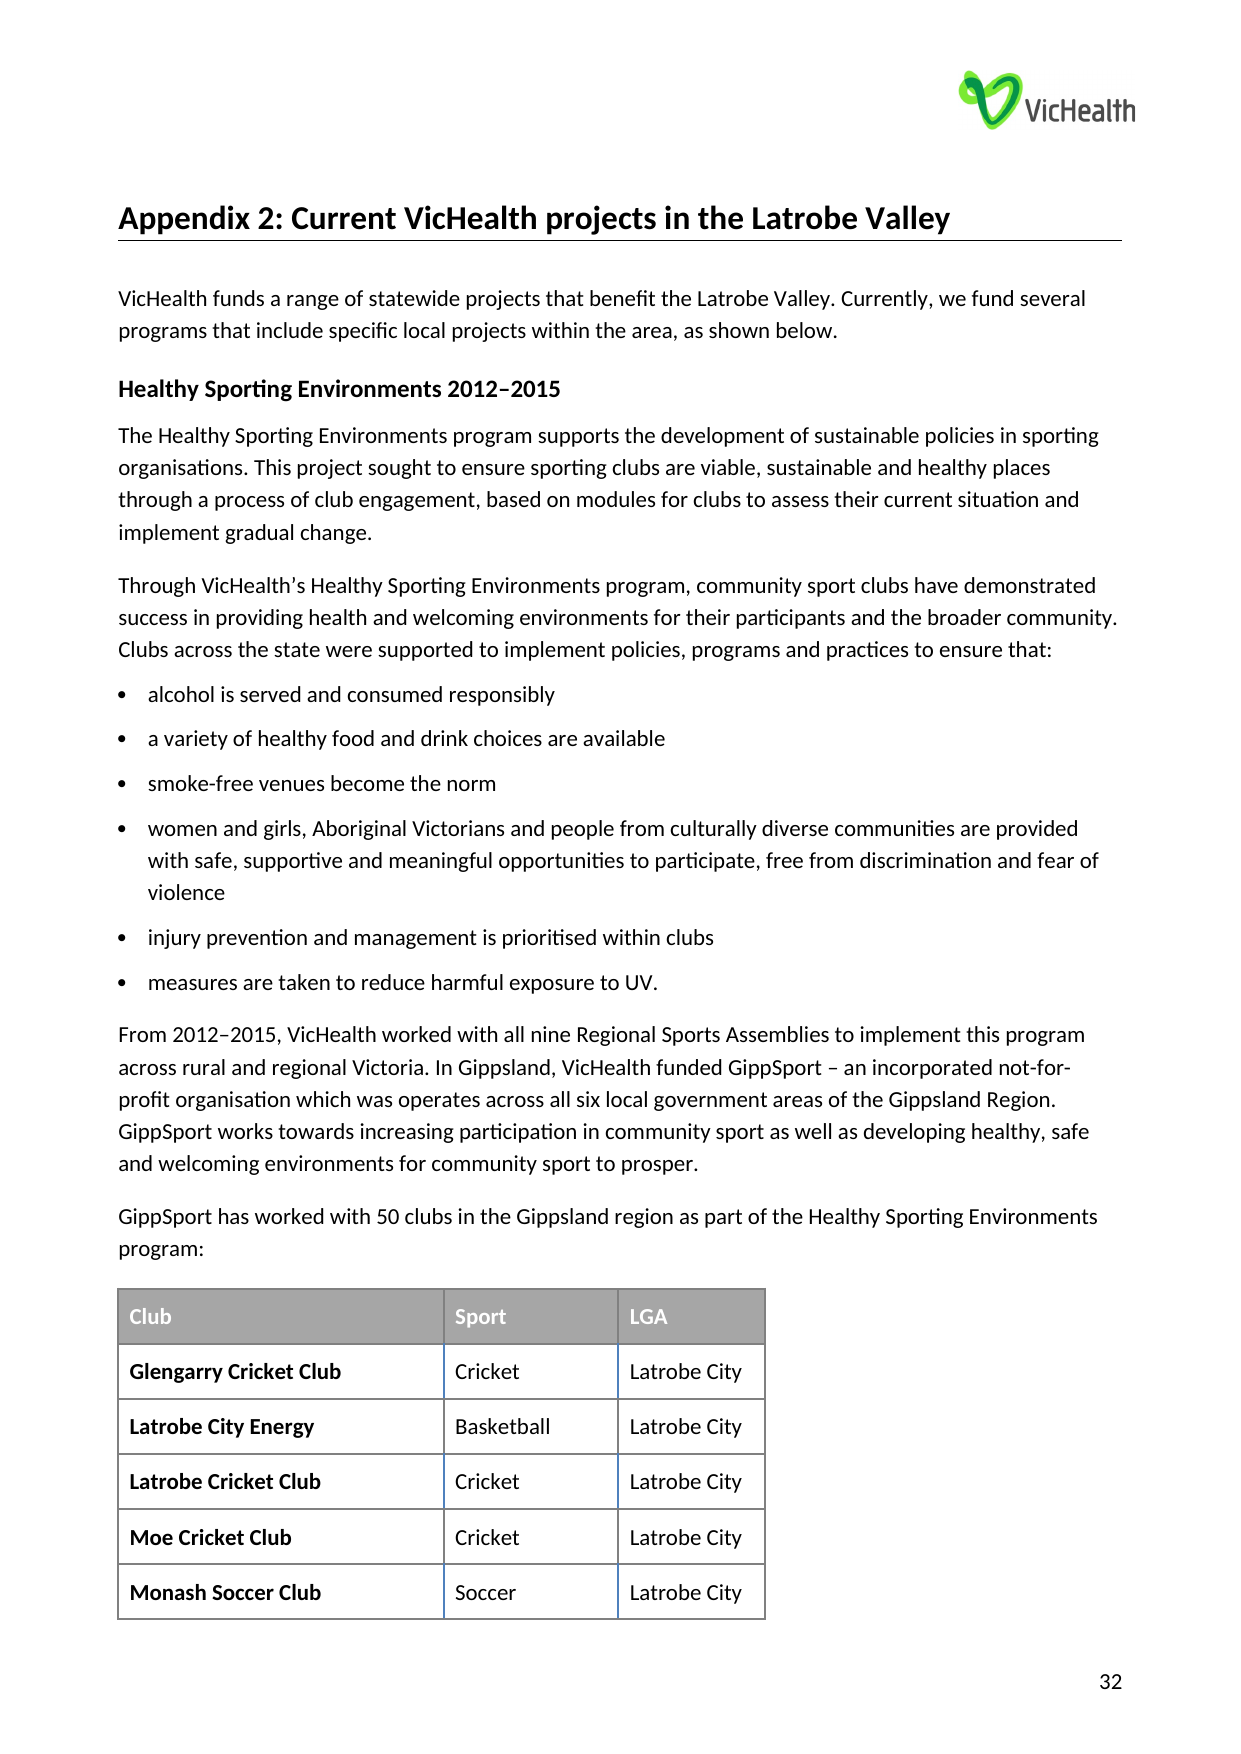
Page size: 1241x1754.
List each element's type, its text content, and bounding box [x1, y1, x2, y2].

text VicHealth funds a range of statewide projects that benefit the Latrobe Valley. Currently, we fund several programs that include specific local projects within the area, as shown below. [118, 284, 1122, 344]
table_cell Latrobe City [619, 1510, 764, 1563]
table_cell Moe Cricket Club [119, 1510, 443, 1563]
list a variety of healthy food and drink choices are available [118, 724, 1122, 752]
table_header Sport [445, 1290, 617, 1343]
table_cell Glengarry Cricket Club [119, 1345, 443, 1398]
list women and girls, Aboriginal Victorians and people from culturally diverse communities are provided with safe, supportive and meaningful opportunities to participate, free from discrimination and fear of violence [118, 814, 1122, 906]
table_header Club [119, 1290, 443, 1343]
list alcohol is served and consumed responsibly [118, 680, 1122, 708]
table_header LGA [619, 1290, 764, 1343]
text From 2012–2015, VicHealth worked with all nine Regional Sports Assemblies to implement this program across rural and regional Victoria. In Gippsland, VicHealth funded GippSport – an incorporated not-for-profit organisation which was operates across all six local government areas of the Gippsland Region. GippSport works towards increasing participation in community sport as well as developing healthy, safe and welcoming environments for community sport to prosper. [118, 1021, 1122, 1177]
table_cell Latrobe City [619, 1400, 764, 1453]
list injury prevention and management is prioritised within clubs [118, 923, 1122, 951]
text Through VicHealth’s Healthy Sporting Environments program, community sport clubs have demonstrated success in providing health and welcoming environments for their participants and the broader community. Clubs across the state were supported to implement policies, programs and practices to ensure that: [118, 571, 1122, 663]
table_cell Latrobe City [619, 1565, 764, 1618]
table_cell Latrobe City [619, 1455, 764, 1508]
picture [958, 70, 1136, 130]
text Appendix 2: Current VicHealth projects in the Latrobe Valley [118, 197, 1122, 240]
table_cell Cricket [445, 1345, 617, 1398]
text The Healthy Sporting Environments program supports the development of sustainable policies in sporting organisations. This project sought to ensure sporting clubs are viable, sustainable and healthy places through a process of club engagement, based on modules for clubs to assess their current situation and implement gradual change. [118, 421, 1122, 546]
text Healthy Sporting Environments 2012–2015 [118, 374, 1122, 404]
table_cell Cricket [445, 1455, 617, 1508]
table_cell Basketball [445, 1400, 617, 1453]
table_cell Cricket [445, 1510, 617, 1563]
table_cell Soccer [445, 1565, 617, 1618]
table_cell Latrobe City Energy [119, 1400, 443, 1453]
table_cell Latrobe City [619, 1345, 764, 1398]
list smoke-free venues become the norm [118, 769, 1122, 797]
list measures are taken to reduce harmful exposure to UV. [118, 968, 1122, 996]
text GippSport has worked with 50 clubs in the Gippsland region as part of the Healthy Sporting Environments program: [118, 1202, 1122, 1263]
table_cell Latrobe Cricket Club [119, 1455, 443, 1508]
table_cell Monash Soccer Club [119, 1565, 443, 1618]
